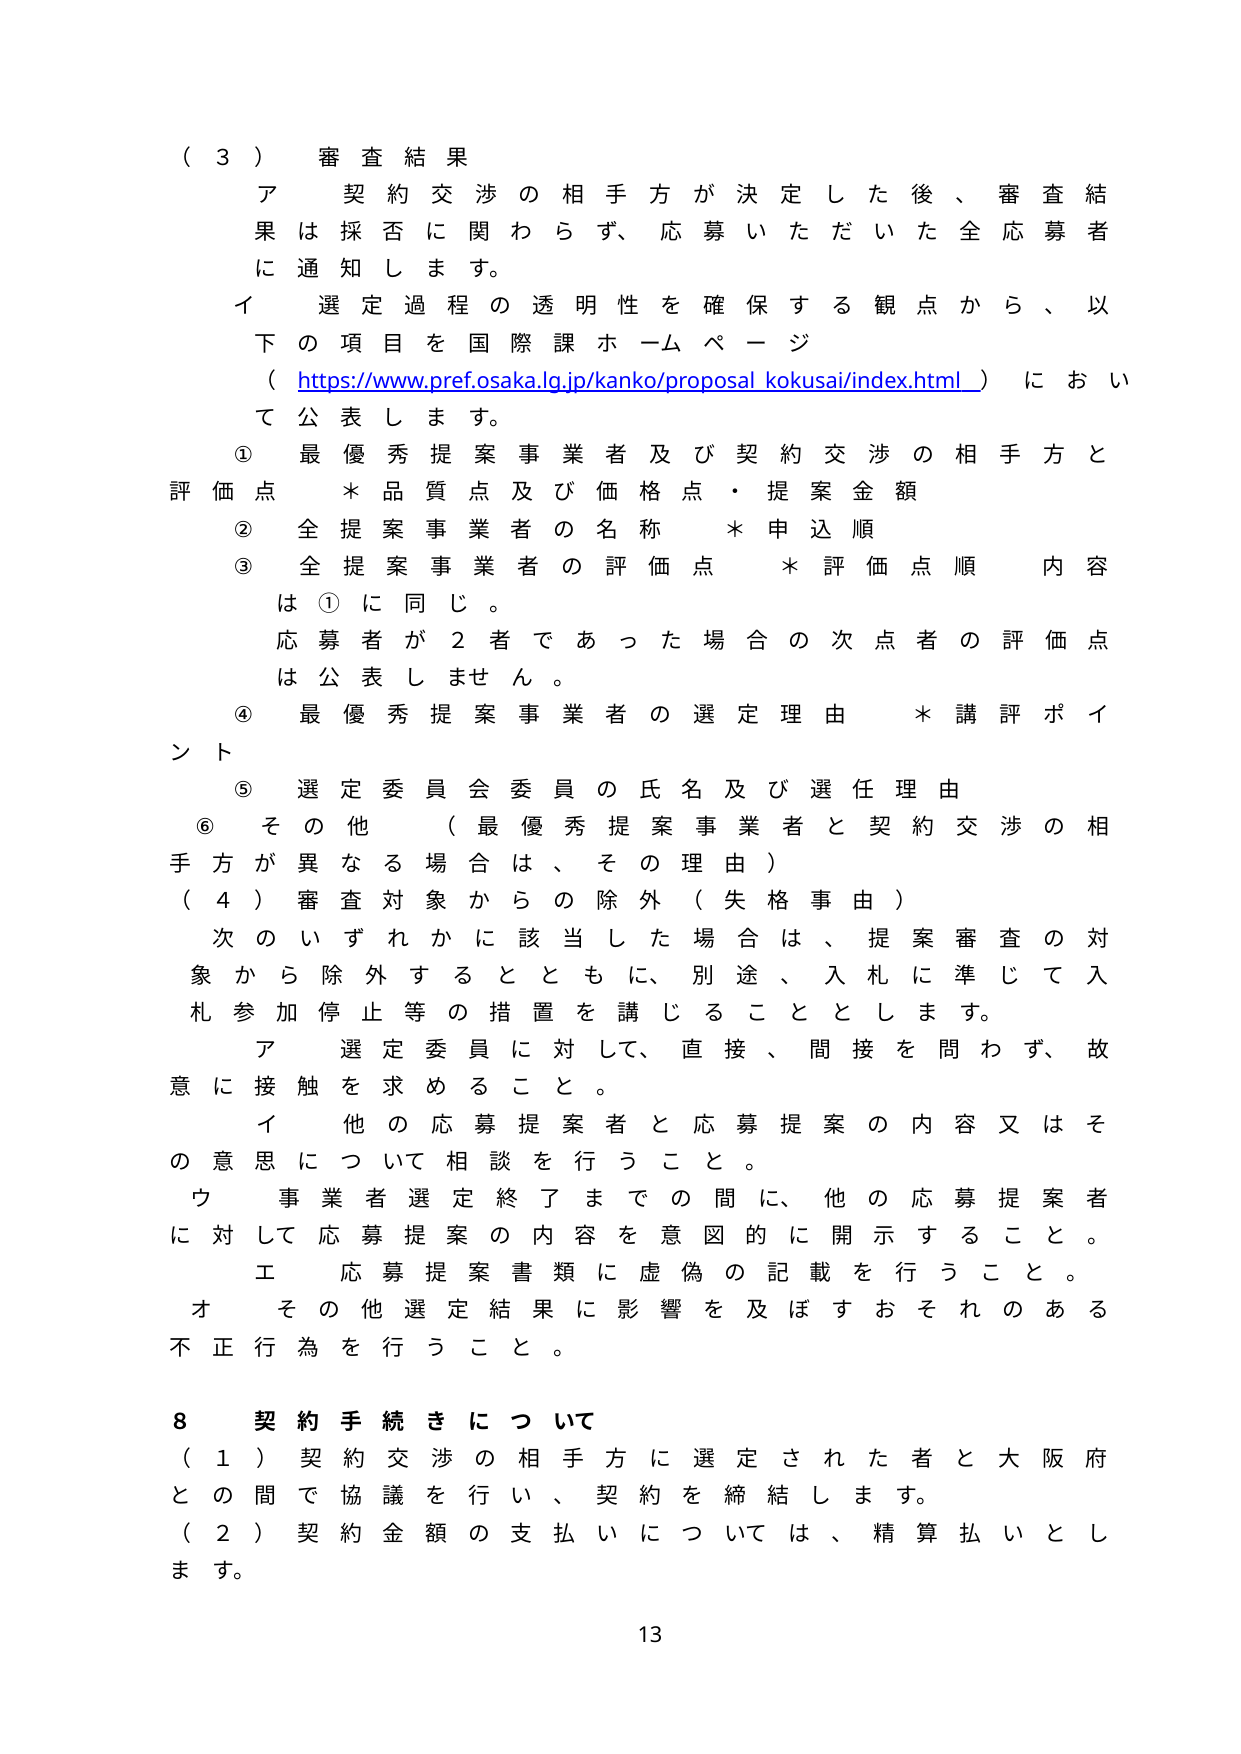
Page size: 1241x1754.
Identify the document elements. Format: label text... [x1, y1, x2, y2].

text ④ 最優秀提案事業者の選定理由 ＊講評ポイント [169, 695, 1130, 769]
text ア 選定委員に対して、直接、間接を問わず、故意に接触を求めること。 [169, 1029, 1130, 1104]
text ア 契約交渉の相手方が決定した後、審査結果は採否に関わらず、応募いただいた全応募者に通知します。 [191, 174, 1130, 286]
text 次のいずれかに該当した場合は、提案審査の対象から除外するとともに、別途、入札に準じて入札参加停止等の措置を講じることとします。 [191, 918, 1130, 1029]
text オ その他選定結果に影響を及ぼすおそれのある不正行為を行うこと。 [169, 1290, 1130, 1364]
text （３） 審査結果 [169, 137, 1130, 174]
text ⑤ 選定委員会委員の氏名及び選任理由 [169, 769, 1130, 806]
text （４）審査対象からの除外（失格事由） [169, 881, 1130, 918]
text イ 他の応募提案者と応募提案の内容又はその意思について相談を行うこと。 [169, 1104, 1130, 1178]
text ② 全提案事業者の名称 ＊申込順 [169, 509, 1130, 546]
text （１）契約交渉の相手方に選定された者と大阪府との間で協議を行い、契約を締結します。 [169, 1438, 1130, 1513]
text ③ 全提案事業者の評価点 ＊評価点順 内容は①に同じ。 応募者が２者であった場合の次点者の評価点は公表しません。 [212, 546, 1130, 695]
text ウ 事業者選定終了までの間に、他の応募提案者に対して応募提案の内容を意図的に開示すること。 [169, 1178, 1130, 1253]
text ８ 契約手続きについて [169, 1401, 1130, 1438]
text （https://www.pref.osaka.lg.jp/kanko/proposal_kokusai/index.html）において公表します。 [233, 360, 1130, 434]
text ⑥ その他 （最優秀提案事業者と契約交渉の相手方が異なる場合は、その理由） [169, 806, 1130, 881]
text ① 最優秀提案事業者及び契約交渉の相手方と評価点 ＊品質点及び価格点・提案金額 [169, 434, 1130, 509]
text エ 応募提案書類に虚偽の記載を行うこと。 [169, 1253, 1130, 1290]
text （２）契約金額の支払いについては、精算払いとします。 [169, 1513, 1130, 1587]
text イ 選定過程の透明性を確保する観点から、以下の項目を国際課ホームページ [212, 286, 1130, 360]
